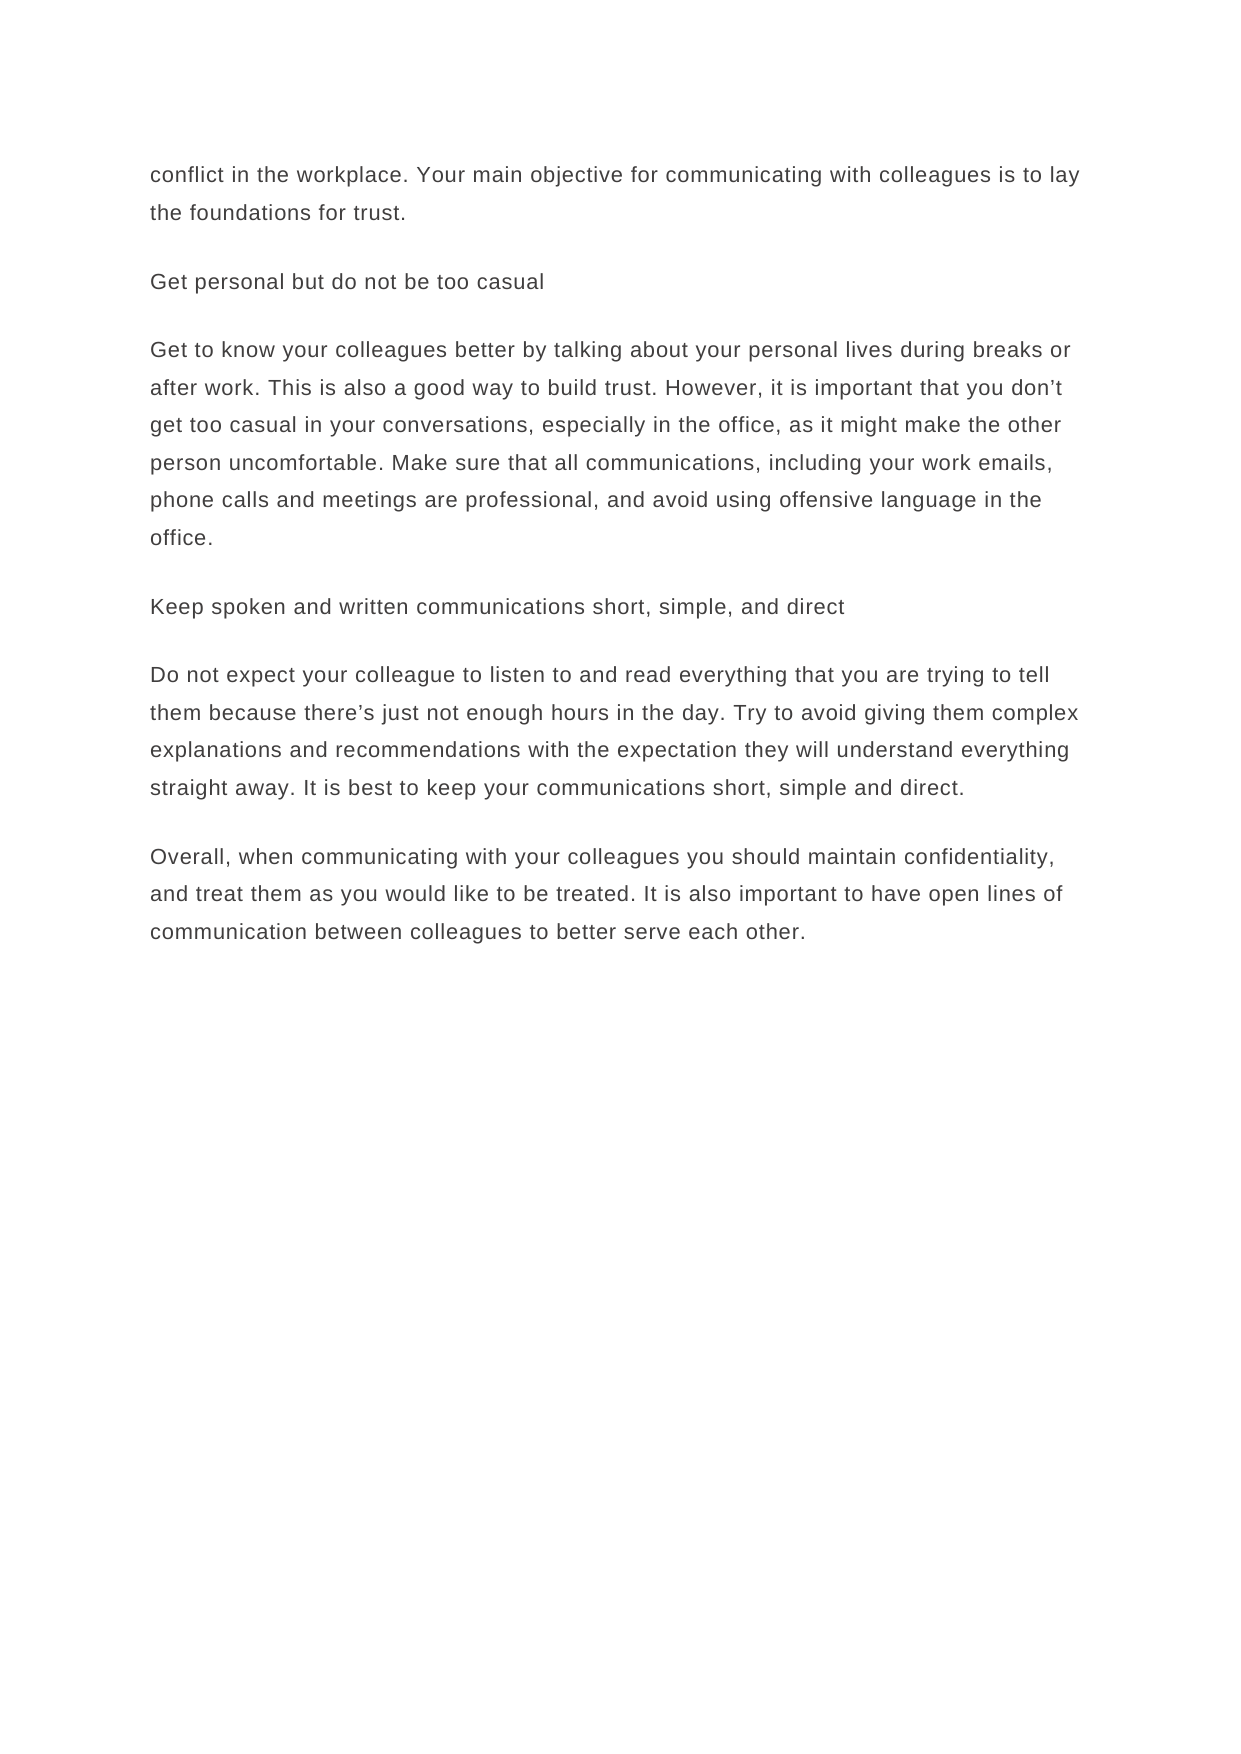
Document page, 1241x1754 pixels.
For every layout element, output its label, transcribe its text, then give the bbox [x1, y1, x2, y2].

text Get personal but do not be too casual [150, 256, 1090, 294]
text Get to know your colleagues better by talking about your personal lives during breaks or after work. This is also a good way to build trust. However, it is important that you don’t get too casual in your conversations, especially in the office, as it might make the other person uncomfortable. Make sure that all communications, including your work emails, phone calls and meetings are professional, and avoid using offensive language in the office. [150, 325, 1090, 550]
text Overall, when communicating with your colleagues you should maintain confidentiality, and treat them as you would like to be treated. It is also important to have open lines of communication between colleagues to better serve each other. [150, 831, 1090, 944]
text Do not expect your colleague to listen to and read everything that you are trying to tell them because there’s just not enough hours in the day. Try to avoid giving them complex explanations and recommendations with the expectation they will understand everything straight away. It is best to keep your communications short, simple and direct. [150, 650, 1090, 800]
text Keep spoken and written communications short, simple, and direct [150, 581, 1090, 619]
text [150, 150, 1090, 225]
